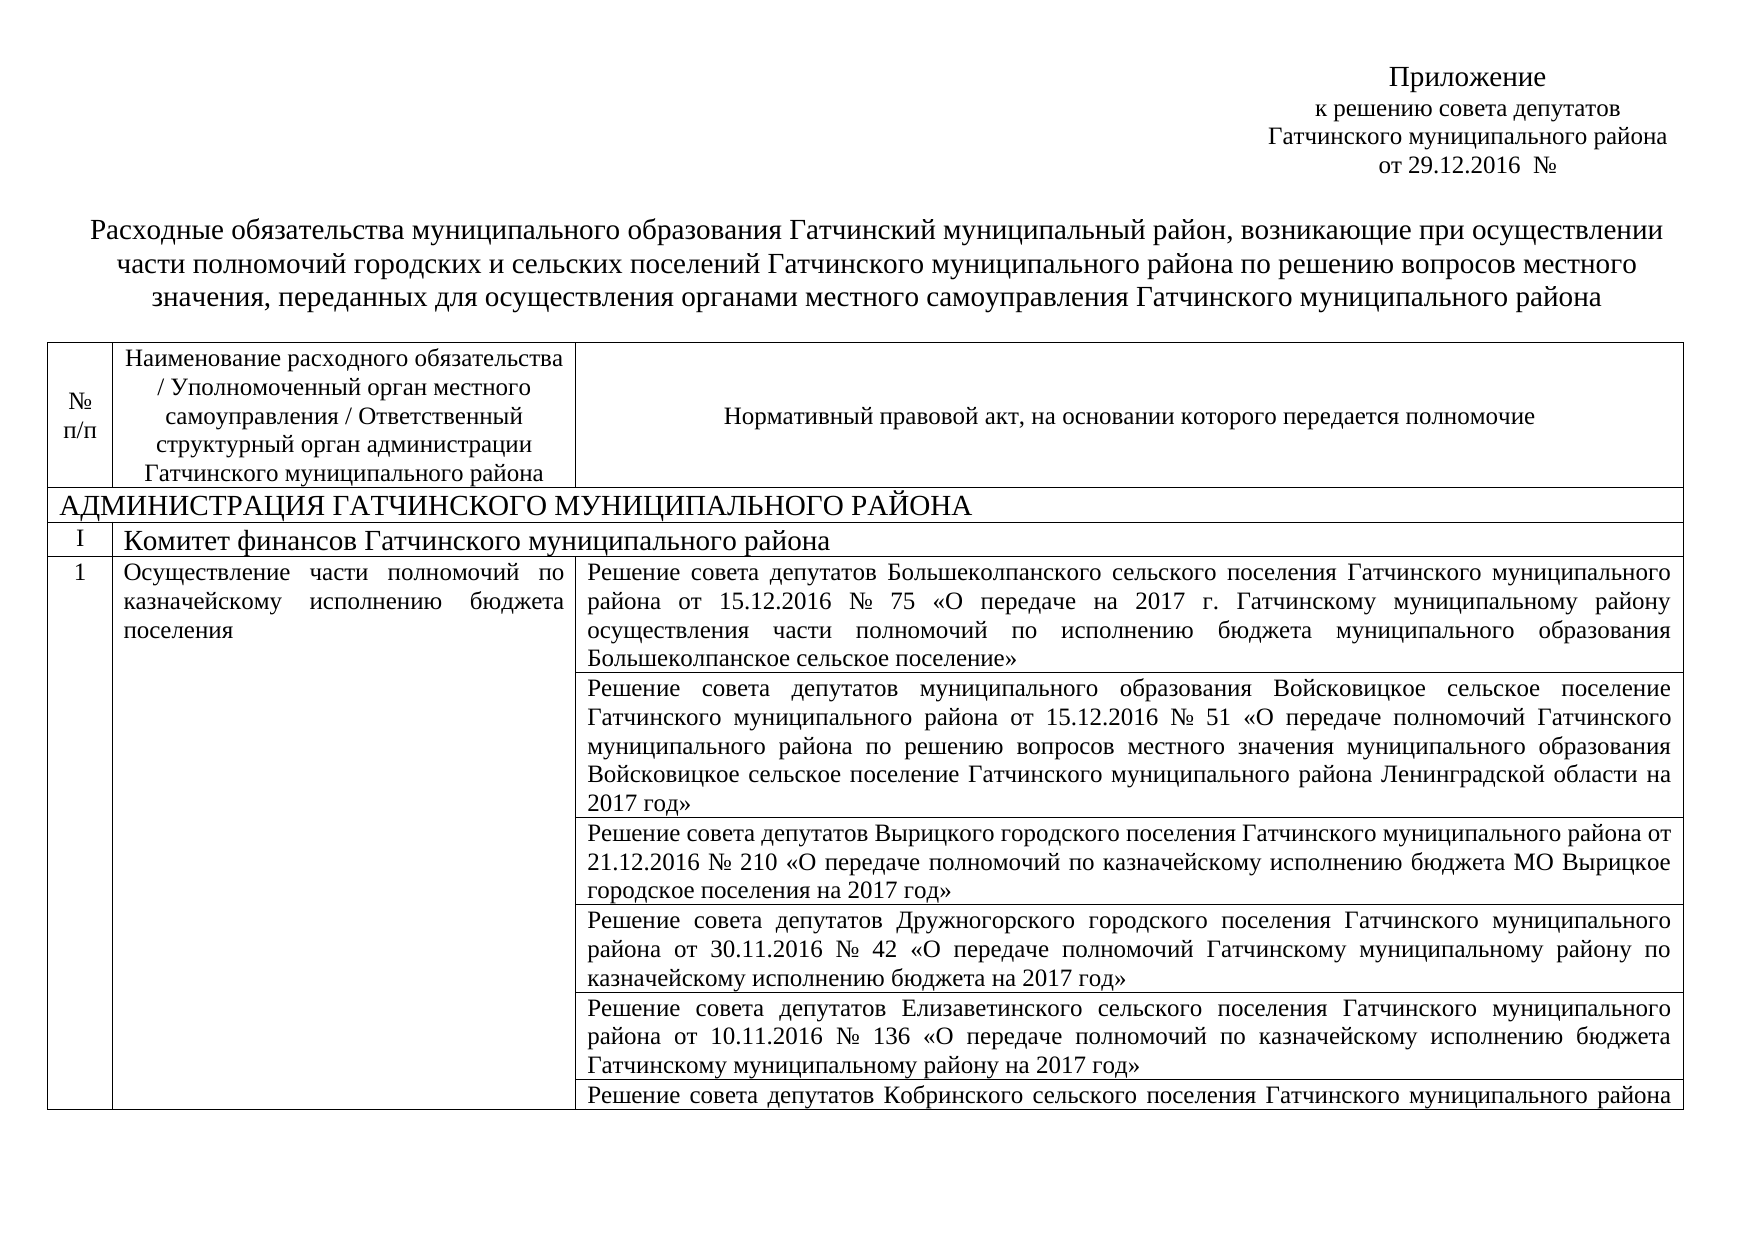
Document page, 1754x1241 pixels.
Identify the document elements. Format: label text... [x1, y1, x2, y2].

text от 29.12.2016 № [59, 150, 1695, 179]
text Расходные обязательства муниципального образования Гатчинский муниципальный район, возникающие при осуществлении части полномочий городских и сельских поселений Гатчинского муниципального района по решению вопросов местного значения, переданных для осуществления органами местного самоуправления Гатчинского муниципального района [59, 212, 1695, 313]
table_cell АДМИНИСТРАЦИЯ ГАТЧИНСКОГО МУНИЦИПАЛЬНОГО РАЙОНА [48, 488, 1683, 522]
table_header Наименование расходного обязательства / Уполномоченный орган местного самоуправления / Ответственный структурный орган администрации Гатчинского муниципального района [113, 343, 575, 487]
table_cell Комитет финансов Гатчинского муниципального района [113, 523, 1683, 556]
text к решению совета депутатов [59, 93, 1695, 121]
table_cell Решение совета депутатов Большеколпанского сельского поселения Гатчинского муниципального района от 15.12.2016 № 75 «О передаче на 2017 г. Гатчинскому муниципальному району осуществления части полномочий по исполнению бюджета муниципального образования Большеколпанское сельское поселение» [576, 557, 1683, 672]
table_cell Решение совета депутатов Вырицкого городского поселения Гатчинского муниципального района от 21.12.2016 № 210 «О передаче полномочий по казначейскому исполнению бюджета МО Вырицкое городское поселения на 2017 год» [576, 818, 1683, 904]
text Гатчинского муниципального района [59, 121, 1695, 150]
table_header № п/п [48, 343, 112, 487]
table_cell Решение совета депутатов Елизаветинского сельского поселения Гатчинского муниципального района от 10.11.2016 № 136 «О передаче полномочий по казначейскому исполнению бюджета Гатчинскому муниципальному району на 2017 год» [576, 993, 1683, 1079]
text Приложение [59, 59, 1695, 93]
table_header Нормативный правовой акт, на основании которого передается полномочие [576, 343, 1683, 487]
table_cell Решение совета депутатов муниципального образования Войсковицкое сельское поселение Гатчинского муниципального района от 15.12.2016 № 51 «О передаче полномочий Гатчинского муниципального района по решению вопросов местного значения муниципального образования Войсковицкое сельское поселение Гатчинского муниципального района Ленинградской области на 2017 год» [576, 673, 1683, 817]
table_cell I [48, 523, 112, 556]
table_cell 1 [48, 557, 112, 1109]
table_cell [576, 1080, 1683, 1109]
table_cell Осуществление части полномочий по казначейскому исполнению бюджета поселения [113, 557, 575, 1109]
table_cell Решение совета депутатов Дружногорского городского поселения Гатчинского муниципального района от 30.11.2016 № 42 «О передаче полномочий Гатчинскому муниципальному району по казначейскому исполнению бюджета на 2017 год» [576, 905, 1683, 992]
